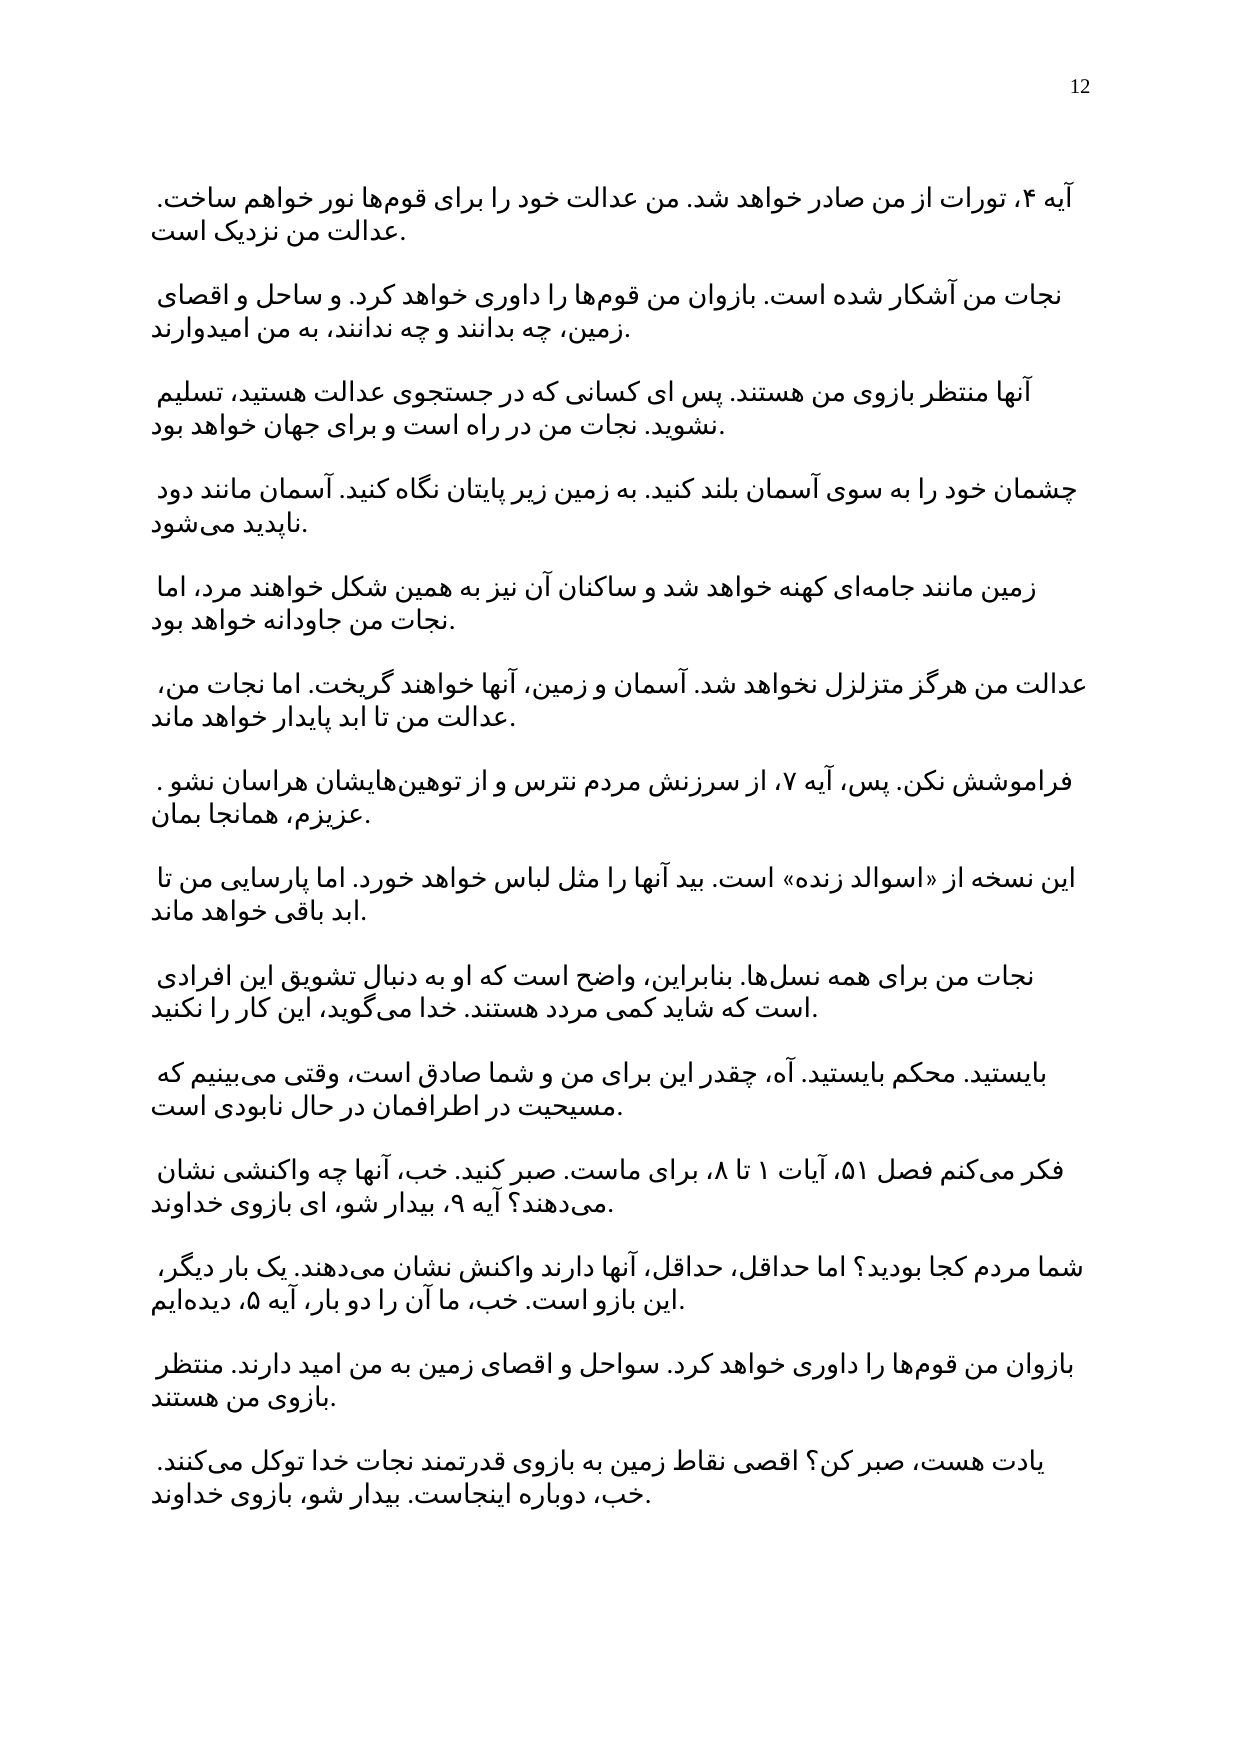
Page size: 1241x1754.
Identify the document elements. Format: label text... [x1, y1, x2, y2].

text فراموشش نکن. پس، آیه ۷، از سرزنش مردم نترس و از توهین‌هایشان هراسان نشو . عزیزم، همانجا بمان. [150, 764, 1090, 830]
text نجات من برای همه نسل‌ها. بنابراین، واضح است که او به دنبال تشویق این افرادی است که شاید کمی مردد هستند. خدا می‌گوید، این کار را نکنید. [150, 959, 1090, 1025]
text عدالت من هرگز متزلزل نخواهد شد. آسمان و زمین، آنها خواهند گریخت. اما نجات من، عدالت من تا ابد پایدار خواهد ماند. [150, 667, 1090, 733]
text آنها منتظر بازوی من هستند. پس ای کسانی که در جستجوی عدالت هستید، تسلیم نشوید. نجات من در راه است و برای جهان خواهد بود. [150, 376, 1090, 442]
text این نسخه از «اسوالد زنده» است. بید آنها را مثل لباس خواهد خورد. اما پارسایی من تا ابد باقی خواهد ماند. [150, 861, 1090, 927]
text بایستید. محکم بایستید. آه، چقدر این برای من و شما صادق است، وقتی می‌بینیم که مسیحیت در اطرافمان در حال نابودی است. [150, 1056, 1090, 1122]
text نجات من آشکار شده است. بازوان من قوم‌ها را داوری خواهد کرد. و ساحل و اقصای زمین، چه بدانند و چه ندانند، به من امیدوارند. [150, 278, 1090, 344]
text فکر می‌کنم فصل ۵۱، آیات ۱ تا ۸، برای ماست. صبر کنید. خب، آنها چه واکنشی نشان می‌دهند؟ آیه ۹، بیدار شو، ای بازوی خداوند. [150, 1153, 1090, 1219]
text یادت هست، صبر کن؟ اقصی نقاط زمین به بازوی قدرتمند نجات خدا توکل می‌کنند. خب، دوباره اینجاست. بیدار شو، بازوی خداوند. [150, 1444, 1090, 1511]
text زمین مانند جامه‌ای کهنه خواهد شد و ساکنان آن نیز به همین شکل خواهند مرد، اما نجات من جاودانه خواهد بود. [150, 570, 1090, 636]
text چشمان خود را به سوی آسمان بلند کنید. به زمین زیر پایتان نگاه کنید. آسمان مانند دود ناپدید می‌شود. [150, 473, 1090, 539]
text آیه ۴، تورات از من صادر خواهد شد. من عدالت خود را برای قوم‌ها نور خواهم ساخت. عدالت من نزدیک است. [150, 181, 1090, 247]
text شما مردم کجا بودید؟ اما حداقل، حداقل، آنها دارند واکنش نشان می‌دهند. یک بار دیگر، این بازو است. خب، ما آن را دو بار، آیه ۵، دیده‌ایم. [150, 1250, 1090, 1316]
text بازوان من قوم‌ها را داوری خواهد کرد. سواحل و اقصای زمین به من امید دارند. منتظر بازوی من هستند. [150, 1347, 1090, 1413]
